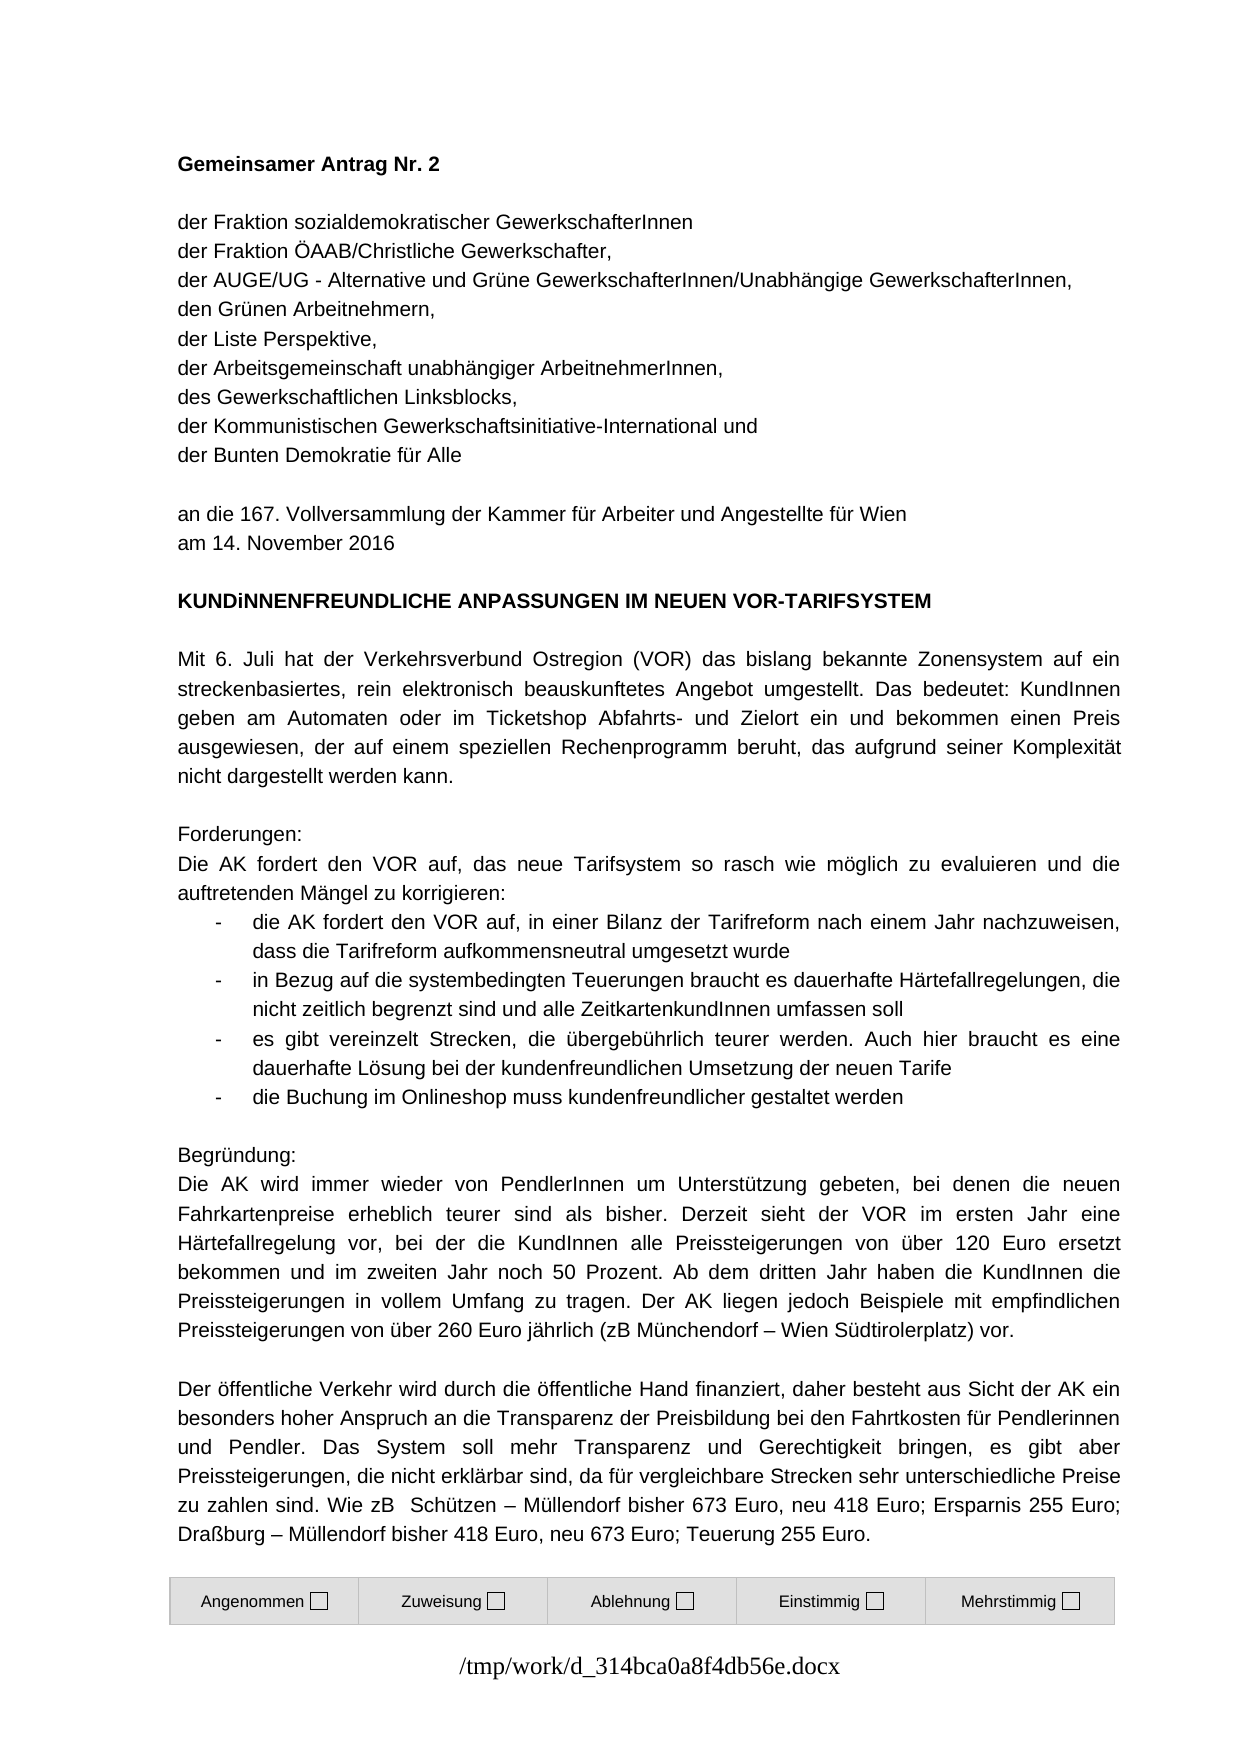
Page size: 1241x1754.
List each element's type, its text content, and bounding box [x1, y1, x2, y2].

list die Buchung im Onlineshop muss kundenfreundlicher gestaltet werden [215, 1081, 1122, 1110]
table_header Einstimmig [737, 1578, 925, 1624]
text der Kommunistischen Gewerkschaftsinitiative-International und [177, 410, 1122, 439]
text Die AK fordert den VOR auf, das neue Tarifsystem so rasch wie möglich zu evaluieren und die auftretenden Mängel zu korrigieren: [177, 848, 1122, 906]
text der Arbeitsgemeinschaft unabhängiger ArbeitnehmerInnen, [177, 352, 1122, 381]
table_header Mehrstimmig [926, 1578, 1114, 1624]
text an die 167. Vollversammlung der Kammer für Arbeiter und Angestellte für Wien [177, 498, 1122, 527]
text Begründung: [177, 1139, 1122, 1168]
text Die AK wird immer wieder von PendlerInnen um Unterstützung gebeten, bei denen die neuen Fahrkartenpreise erheblich teurer sind als bisher. Derzeit sieht der VOR im ersten Jahr eine Härtefallregelung vor, bei der die KundInnen alle Preissteigerungen von über 120 Euro ersetzt bekommen und im zweiten Jahr noch 50 Prozent. Ab dem dritten Jahr haben die KundInnen die Preissteigerungen in vollem Umfang zu tragen. Der AK liegen jedoch Beispiele mit empfindlichen Preissteigerungen von über 260 Euro jährlich (zB Münchendorf – Wien Südtirolerplatz) vor. [177, 1168, 1122, 1343]
list die AK fordert den VOR auf, in einer Bilanz der Tarifreform nach einem Jahr nachzuweisen, dass die Tarifreform aufkommensneutral umgesetzt wurde [215, 906, 1122, 964]
table_header Zuweisung [359, 1578, 547, 1624]
table_header Angenommen [171, 1578, 358, 1624]
text den Grünen Arbeitnehmern, [177, 293, 1122, 323]
list es gibt vereinzelt Strecken, die übergebührlich teurer werden. Auch hier braucht es eine dauerhafte Lösung bei der kundenfreundlichen Umsetzung der neuen Tarife [215, 1023, 1122, 1081]
table_header Ablehnung [548, 1578, 736, 1624]
text des Gewerkschaftlichen Linksblocks, [177, 381, 1122, 410]
text Der öffentliche Verkehr wird durch die öffentliche Hand finanziert, daher besteht aus Sicht der AK ein besonders hoher Anspruch an die Transparenz der Preisbildung bei den Fahrtkosten für Pendlerinnen und Pendler. Das System soll mehr Transparenz und Gerechtigkeit bringen, es gibt aber Preissteigerungen, die nicht erklärbar sind, da für vergleichbare Strecken sehr unterschiedliche Preise zu zahlen sind. Wie zB Schützen – Müllendorf bisher 673 Euro, neu 418 Euro; Ersparnis 255 Euro; Draßburg – Müllendorf bisher 418 Euro, neu 673 Euro; Teuerung 255 Euro. [177, 1373, 1122, 1548]
text der AUGE/UG - Alternative und Grüne GewerkschafterInnen/Unabhängige GewerkschafterInnen, [177, 264, 1122, 293]
text der Fraktion sozialdemokratischer GewerkschafterInnen [177, 206, 1122, 235]
text Forderungen: [177, 818, 1122, 848]
text der Liste Perspektive, [177, 323, 1122, 352]
text der Bunten Demokratie für Alle [177, 439, 1122, 468]
text Mit 6. Juli hat der Verkehrsverbund Ostregion (VOR) das bislang bekannte Zonensystem auf ein streckenbasiertes, rein elektronisch beauskunftetes Angebot umgestellt. Das bedeutet: KundInnen geben am Automaten oder im Ticketshop Abfahrts- und Zielort ein und bekommen einen Preis ausgewiesen, der auf einem speziellen Rechenprogramm beruht, das aufgrund seiner Komplexität nicht dargestellt werden kann. [177, 643, 1122, 789]
subtitle Gemeinsamer Antrag Nr. 2 [177, 148, 1122, 177]
list in Bezug auf die systembedingten Teuerungen braucht es dauerhafte Härtefallregelungen, die nicht zeitlich begrenzt sind und alle ZeitkartenkundInnen umfassen soll [215, 964, 1122, 1023]
subtitle Kundinnenfreundliche ANpassungen im neuen VOr-Tarifsystem [177, 585, 1122, 614]
text der Fraktion ÖAAB/Christliche Gewerkschafter, [177, 235, 1122, 264]
text am 14. November 2016 [177, 527, 1122, 556]
